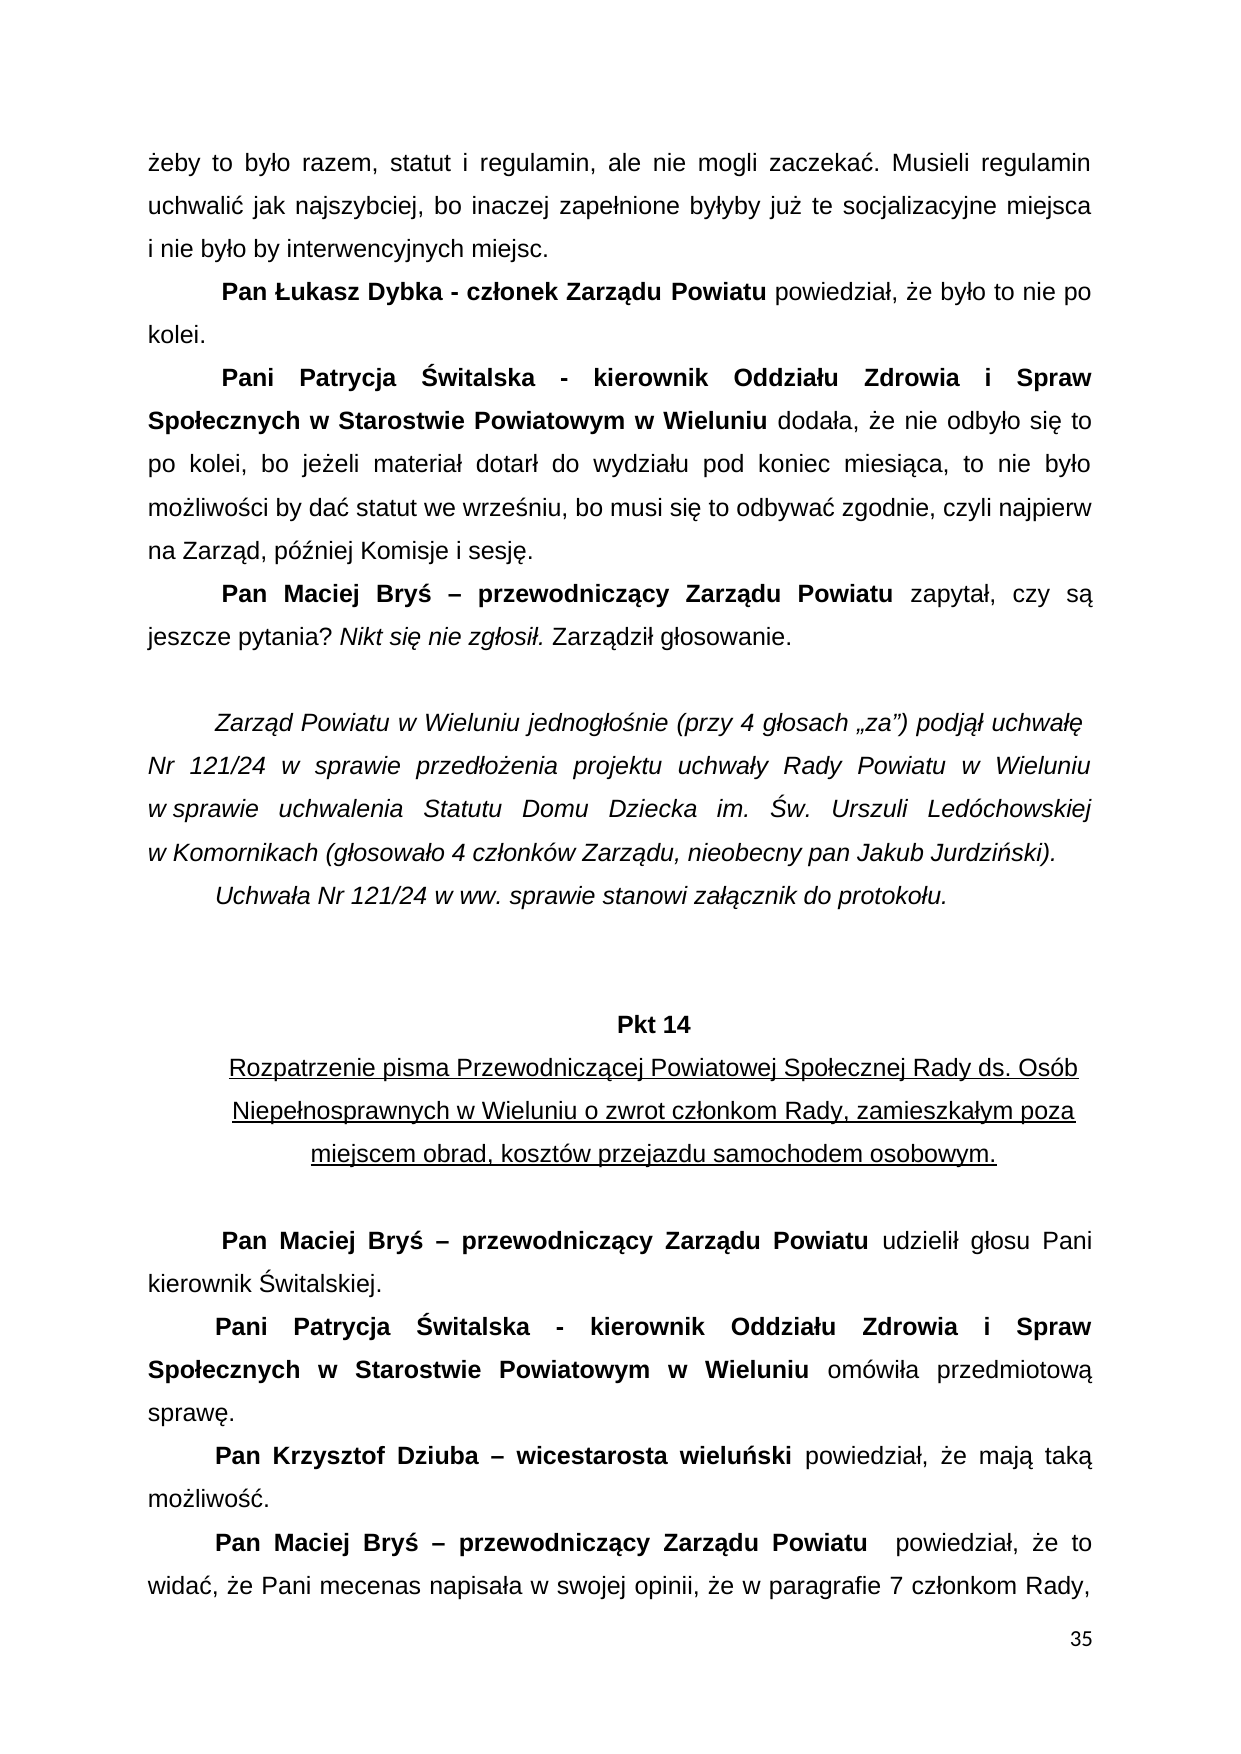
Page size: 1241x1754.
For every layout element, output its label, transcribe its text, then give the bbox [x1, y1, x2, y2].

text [148, 148, 1093, 263]
text Pan Maciej Bryś – przewodniczący Zarządu Powiatu udzielił głosu Pani kierownik Świtalskiej. [148, 1226, 1093, 1298]
text Pkt 14 [215, 1010, 1093, 1039]
text Pan Maciej Bryś – przewodniczący Zarządu Powiatu zapytał, czy są jeszcze pytania? Nikt się nie zgłosił. Zarządził głosowanie. [148, 579, 1093, 651]
text Pan Krzysztof Dziuba – wicestarosta wieluński powiedział, że mają taką możliwość. [148, 1441, 1093, 1513]
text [148, 1528, 1093, 1599]
text Uchwała Nr 121/24 w ww. sprawie stanowi załącznik do protokołu. [148, 881, 1093, 909]
text Zarząd Powiatu w Wieluniu jednogłośnie (przy 4 głosach „za”) podjął uchwałę Nr 121/24 w sprawie przedłożenia projektu uchwały Rady Powiatu w Wieluniu w sprawie uchwalenia Statutu Domu Dziecka im. Św. Urszuli Ledóchowskiej w Komornikach (głosowało 4 członków Zarządu, nieobecny pan Jakub Jurdziński). [148, 708, 1093, 866]
text Rozpatrzenie pisma Przewodniczącej Powiatowej Społecznej Rady ds. Osób Niepełnosprawnych w Wieluniu o zwrot członkom Rady, zamieszkałym poza miejscem obrad, kosztów przejazdu samochodem osobowym. [215, 1053, 1093, 1168]
text Pani Patrycja Świtalska - kierownik Oddziału Zdrowia i Spraw Społecznych w Starostwie Powiatowym w Wieluniu dodała, że nie odbyło się to po kolei, bo jeżeli materiał dotarł do wydziału pod koniec miesiąca, to nie było możliwości by dać statut we wrześniu, bo musi się to odbywać zgodnie, czyli najpierw na Zarząd, później Komisje i sesję. [148, 363, 1093, 564]
text Pan Łukasz Dybka - członek Zarządu Powiatu powiedział, że było to nie po kolei. [148, 277, 1093, 349]
text Pani Patrycja Świtalska - kierownik Oddziału Zdrowia i Spraw Społecznych w Starostwie Powiatowym w Wieluniu omówiła przedmiotową sprawę. [148, 1312, 1093, 1427]
